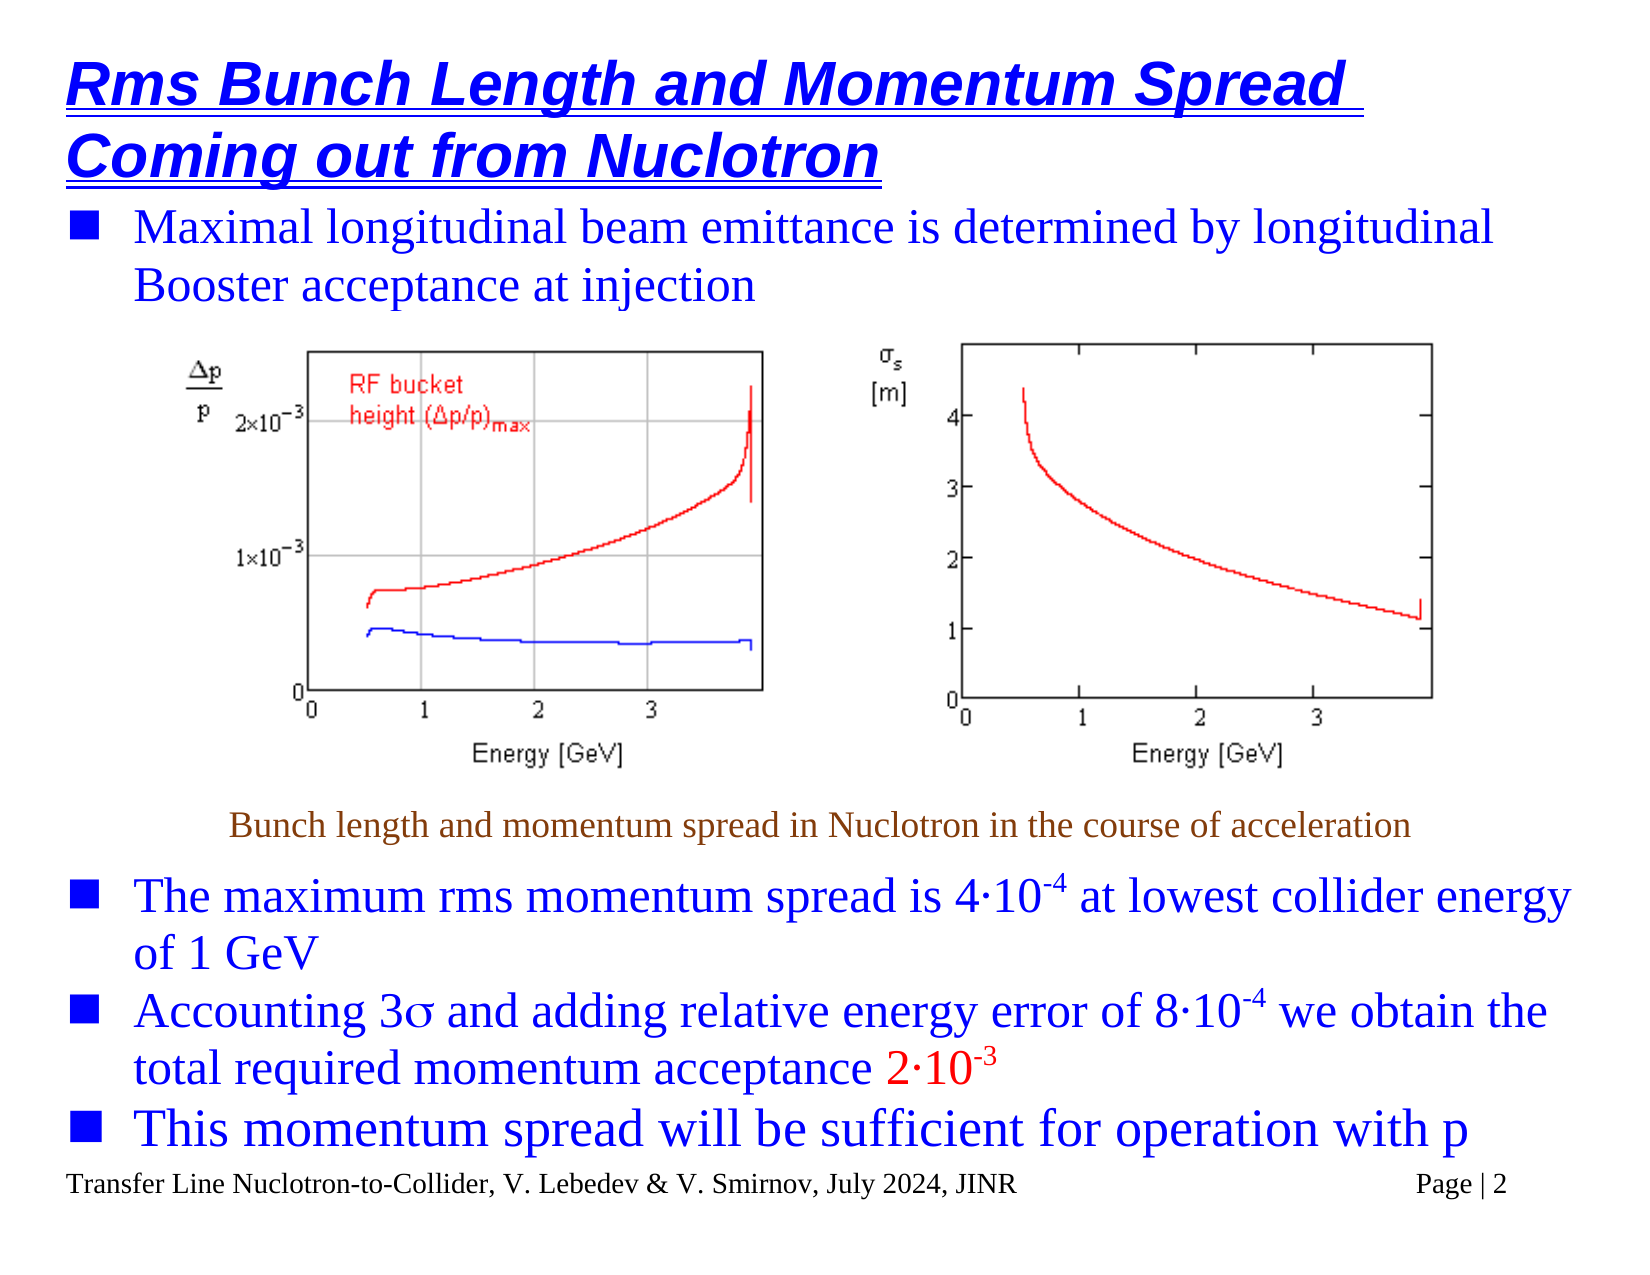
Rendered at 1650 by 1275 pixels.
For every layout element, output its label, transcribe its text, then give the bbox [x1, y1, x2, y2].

text Accounting 3s and adding relative energy error of 8∙10-4 we obtain the total required momentum acceptance 2∙10-3 [66, 981, 1575, 1096]
text Bunch length and momentum spread in Nuclotron in the course of acceleration [66, 802, 1575, 846]
text This momentum spread will be sufficient for operation with p [66, 1096, 1575, 1158]
subtitle Rms Bunch Length and Momentum Spread Coming out from Nuclotron [66, 47, 1575, 191]
text Maximal longitudinal beam emittance is determined by longitudinal Booster acceptance at injection [66, 197, 1575, 312]
picture [175, 311, 1465, 803]
text The maximum rms momentum spread is 4∙10-4 at lowest collider energy of 1 GeV [66, 866, 1575, 981]
